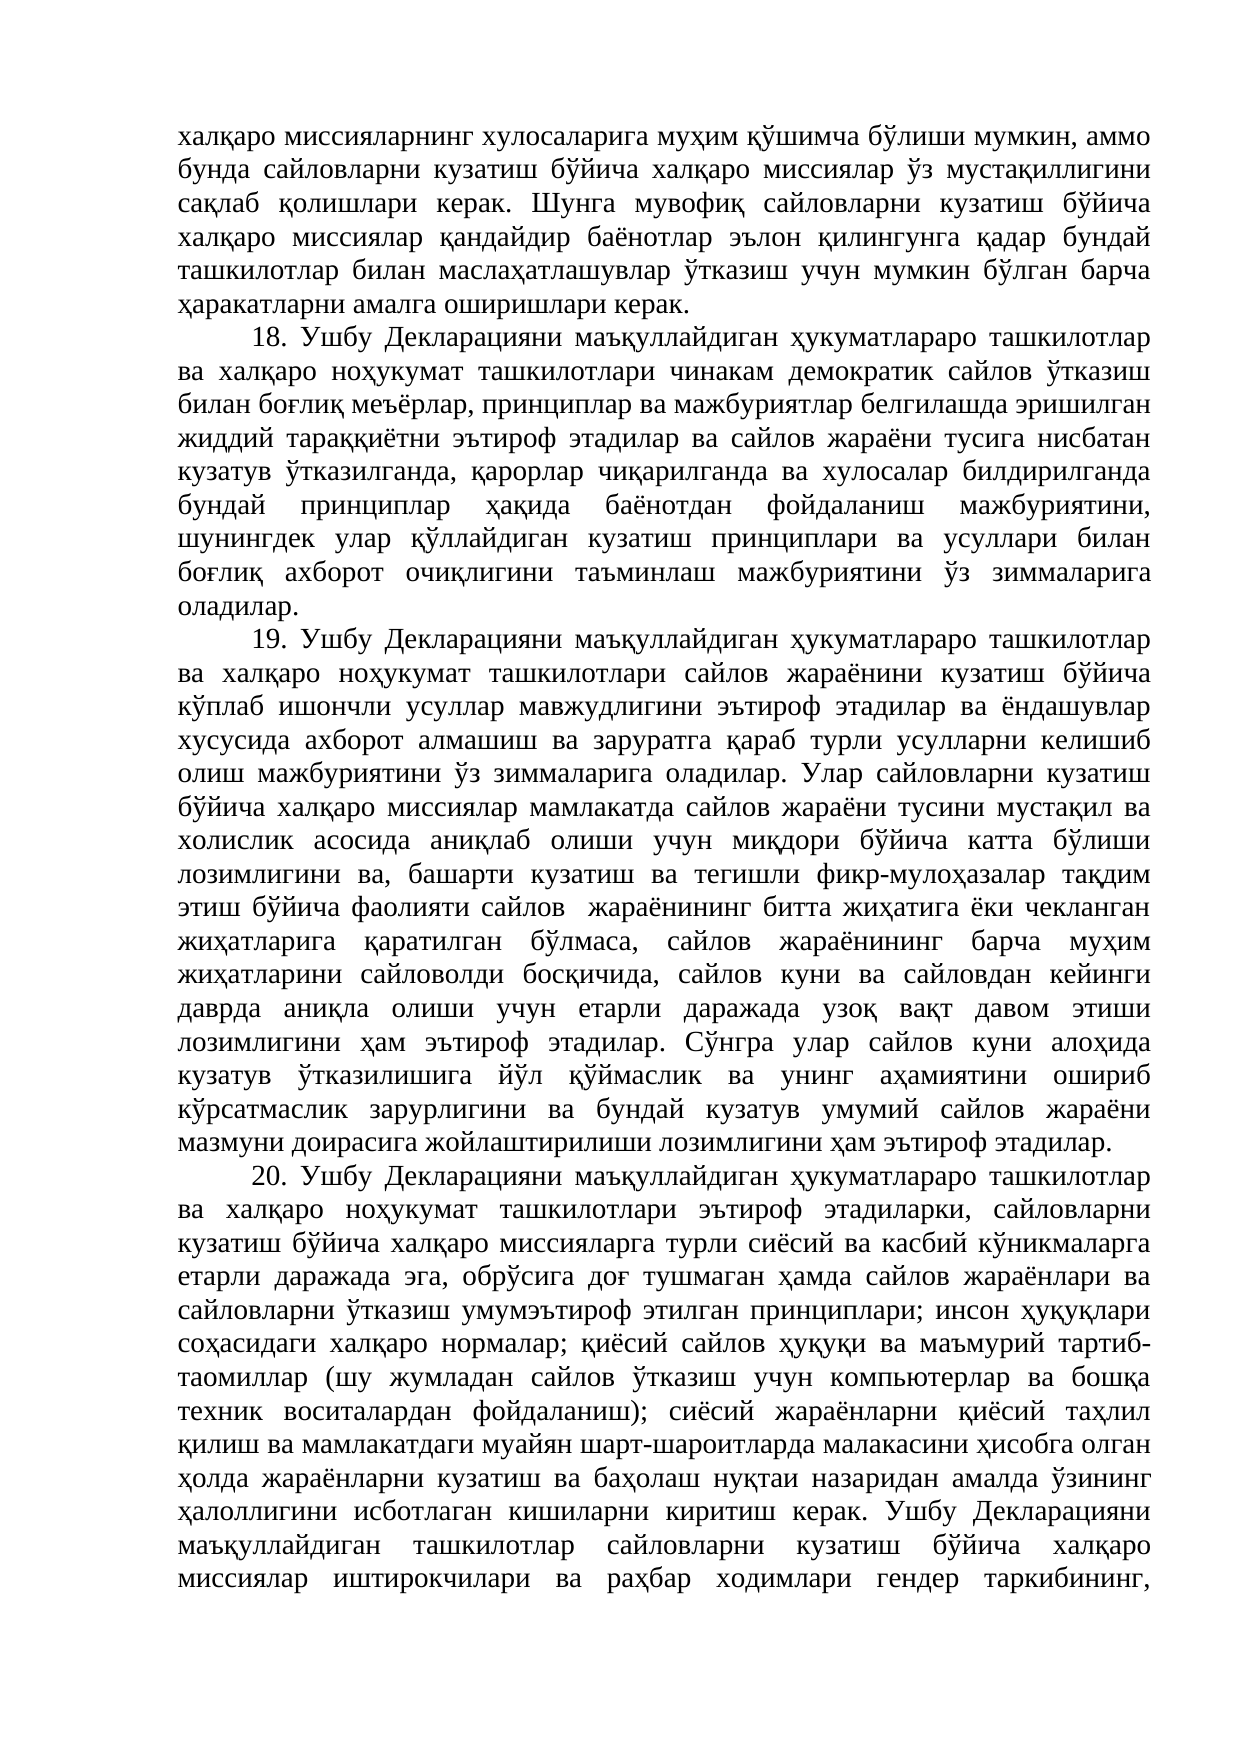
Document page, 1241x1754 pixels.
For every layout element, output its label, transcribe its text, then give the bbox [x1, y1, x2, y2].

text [177, 118, 1152, 319]
text 19. Ушбу Декларацияни маъқуллайдиган ҳукуматлараро ташкилотлар ва халқаро ноҳукумат ташкилотлари сайлов жараёнини кузатиш бўйича кўплаб ишончли усуллар мавжудлигини эътироф этадилар ва ёндашувлар хусусида ахборот алмашиш ва заруратга қараб турли усулларни келишиб олиш мажбуриятини ўз зиммаларига оладилар. Улар сайловларни кузатиш бўйича халқаро миссиялар мамлакатда сайлов жараёни тусини мустақил ва холислик асосида аниқлаб олиши учун миқдори бўйича катта бўлиши лозимлигини ва, башарти кузатиш ва тегишли фикр-мулоҳазалар тақдим этиш бўйича фаолияти сайлов жараёнининг битта жиҳатига ёки чекланган жиҳатларига қаратилган бўлмаса, сайлов жараёнининг барча муҳим жиҳатларини сайловолди босқичида, сайлов куни ва сайловдан кейинги даврда аниқла олиши учун етарли даражада узоқ вақт давом этиши лозимлигини ҳам эътироф этадилар. Сўнгра улар сайлов куни алоҳида кузатув ўтказилишига йўл қўймаслик ва унинг аҳамиятини ошириб кўрсатмаслик зарурлигини ва бундай кузатув умумий сайлов жараёни мазмуни доирасига жойлаштирилиши лозимлигини ҳам эътироф этадилар. [177, 621, 1152, 1158]
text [177, 1158, 1152, 1594]
text 18. Ушбу Декларацияни маъқуллайдиган ҳукуматлараро ташкилотлар ва халқаро ноҳукумат ташкилотлари чинакам демократик сайлов ўтказиш билан боғлиқ меъёрлар, принциплар ва мажбуриятлар белгилашда эришилган жиддий тараққиётни эътироф этадилар ва сайлов жараёни тусига нисбатан кузатув ўтказилганда, қарорлар чиқарилганда ва хулосалар билдирилганда бундай принциплар ҳақида баёнотдан фойдаланиш мажбуриятини, шунингдек улар қўллайдиган кузатиш принциплари ва усуллари билан боғлиқ ахборот очиқлигини таъминлаш мажбуриятини ўз зиммаларига оладилар. [177, 319, 1152, 621]
